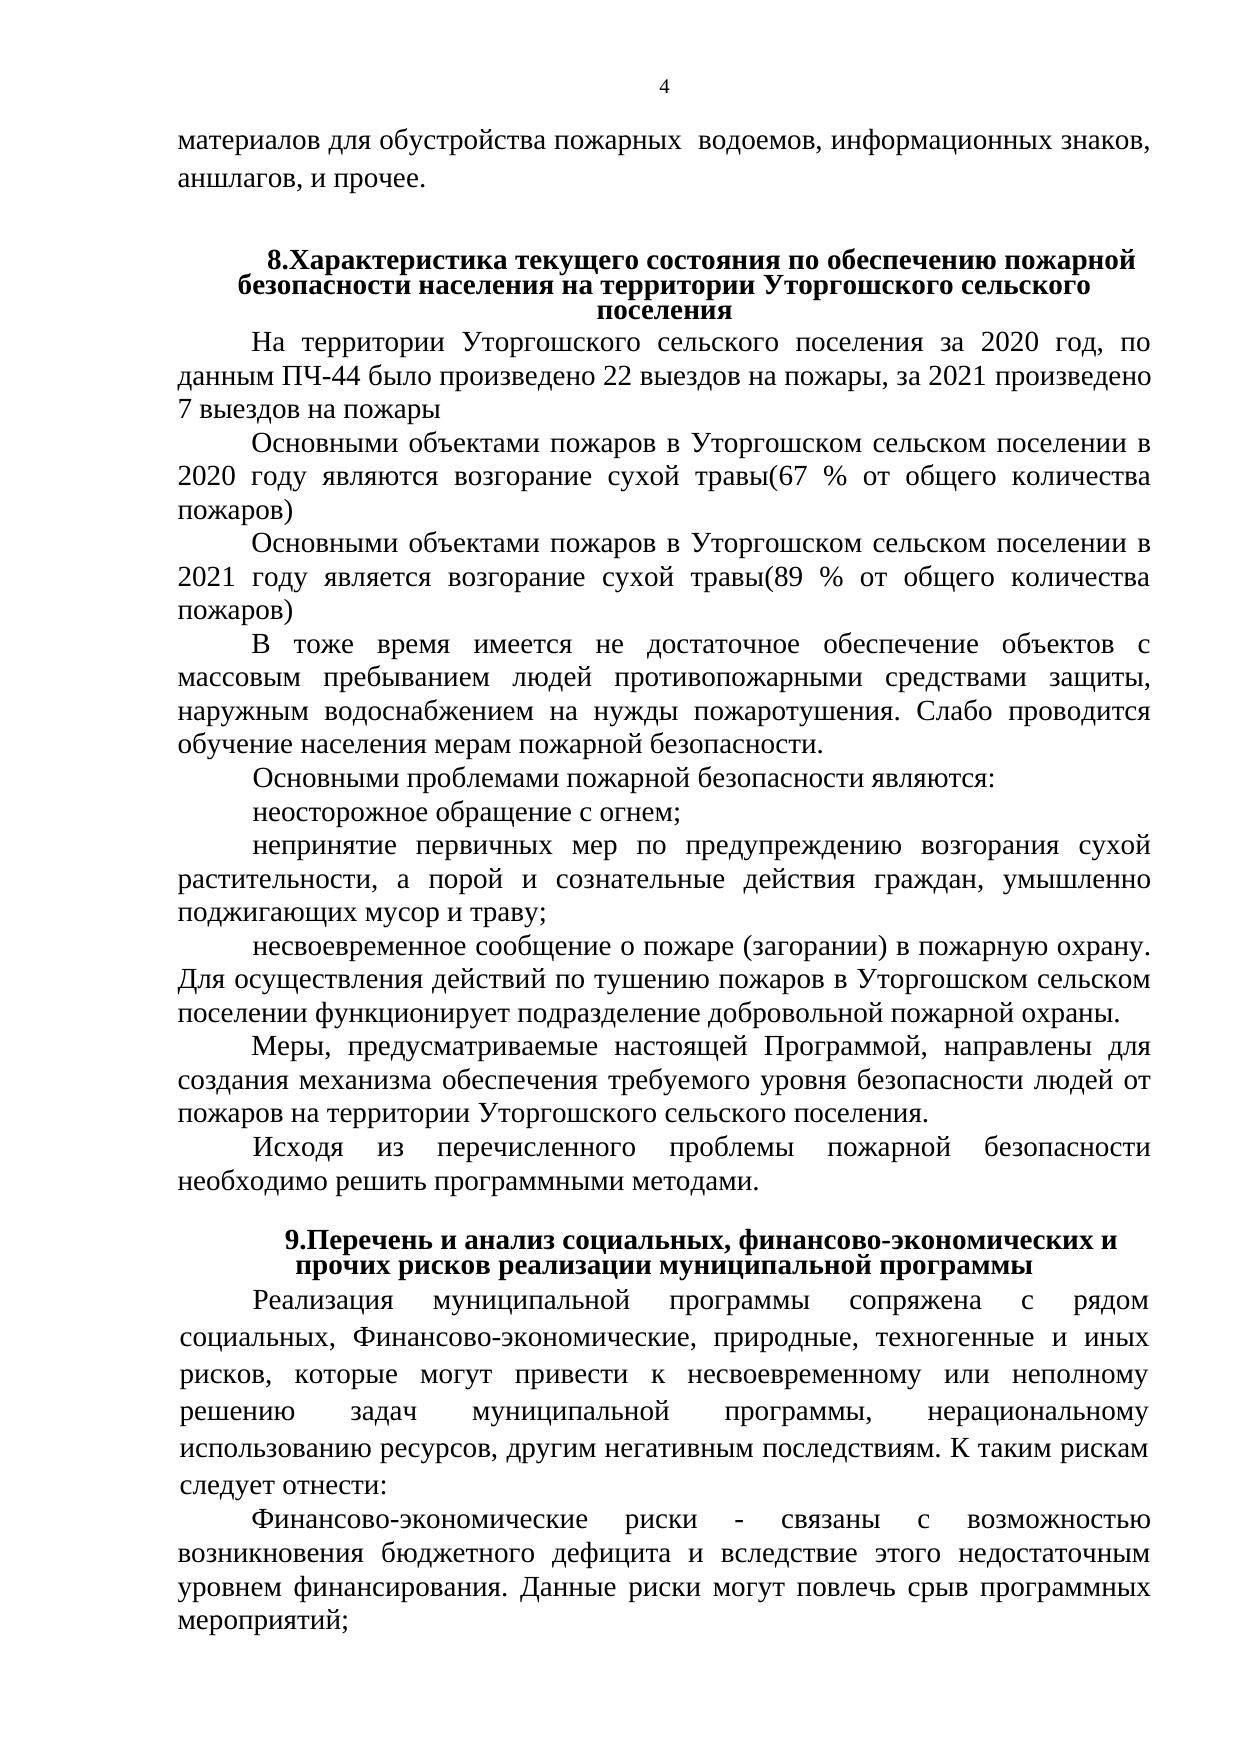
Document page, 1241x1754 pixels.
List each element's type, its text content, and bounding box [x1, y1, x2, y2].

text Реализация муниципальной программы сопряжена с рядом социальных, Финансово-экономические, природные, техногенные и иных рисков, которые могут привести к несвоевременному или неполному решению задач муниципальной программы, нерациональному использованию ресурсов, другим негативным последствиям. К таким рискам следует отнести: [179, 1280, 1149, 1502]
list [177, 122, 1152, 194]
text непринятие первичных мер по предупреждению возгорания сухой растительности, а порой и сознательные действия граждан, умышленно поджигающих мусор и траву; [177, 827, 1152, 928]
text Основными объектами пожаров в Уторгошском сельском поселении в 2021 году является возгорание сухой травы(89 % от общего количества пожаров) [177, 525, 1152, 626]
text 8.Характеристика текущего состояния по обеспечению пожарной безопасности населения на территории Уторгошского сельского поселения [177, 249, 1152, 324]
text 9.Перечень и анализ социальных, финансово-экономических и прочих рисков реализации муниципальной программы [177, 1230, 1152, 1280]
text Меры, предусматриваемые настоящей Программой, направлены для создания механизма обеспечения требуемого уровня безопасности людей от пожаров на территории Уторгошского сельского поселения. [177, 1028, 1152, 1129]
text На территории Уторгошского сельского поселения за 2020 год, по данным ПЧ-44 было произведено 22 выездов на пожары, за 2021 произведено 7 выездов на пожары [177, 324, 1152, 425]
text Исходя из перечисленного проблемы пожарной безопасности необходимо решить программными методами. [177, 1129, 1152, 1196]
text Финансово-экономические риски - связаны с возможностью возникновения бюджетного дефицита и вследствие этого недостаточным уровнем финансирования. Данные риски могут повлечь срыв программных мероприятий; [177, 1502, 1152, 1636]
text В тоже время имеется не достаточное обеспечение объектов с массовым пребыванием людей противопожарными средствами защиты, наружным водоснабжением на нужды пожаротушения. Слабо проводится обучение населения мерам пожарной безопасности. [177, 626, 1152, 760]
text Основными объектами пожаров в Уторгошском сельском поселении в 2020 году являются возгорание сухой травы(67 % от общего количества пожаров) [177, 425, 1152, 525]
text Основными проблемами пожарной безопасности являются: [177, 760, 1152, 794]
text несвоевременное сообщение о пожаре (загорании) в пожарную охрану. Для осуществления действий по тушению пожаров в Уторгошском сельском поселении функционирует подразделение добровольной пожарной охраны. [177, 928, 1152, 1028]
text неосторожное обращение с огнем; [177, 794, 1152, 827]
